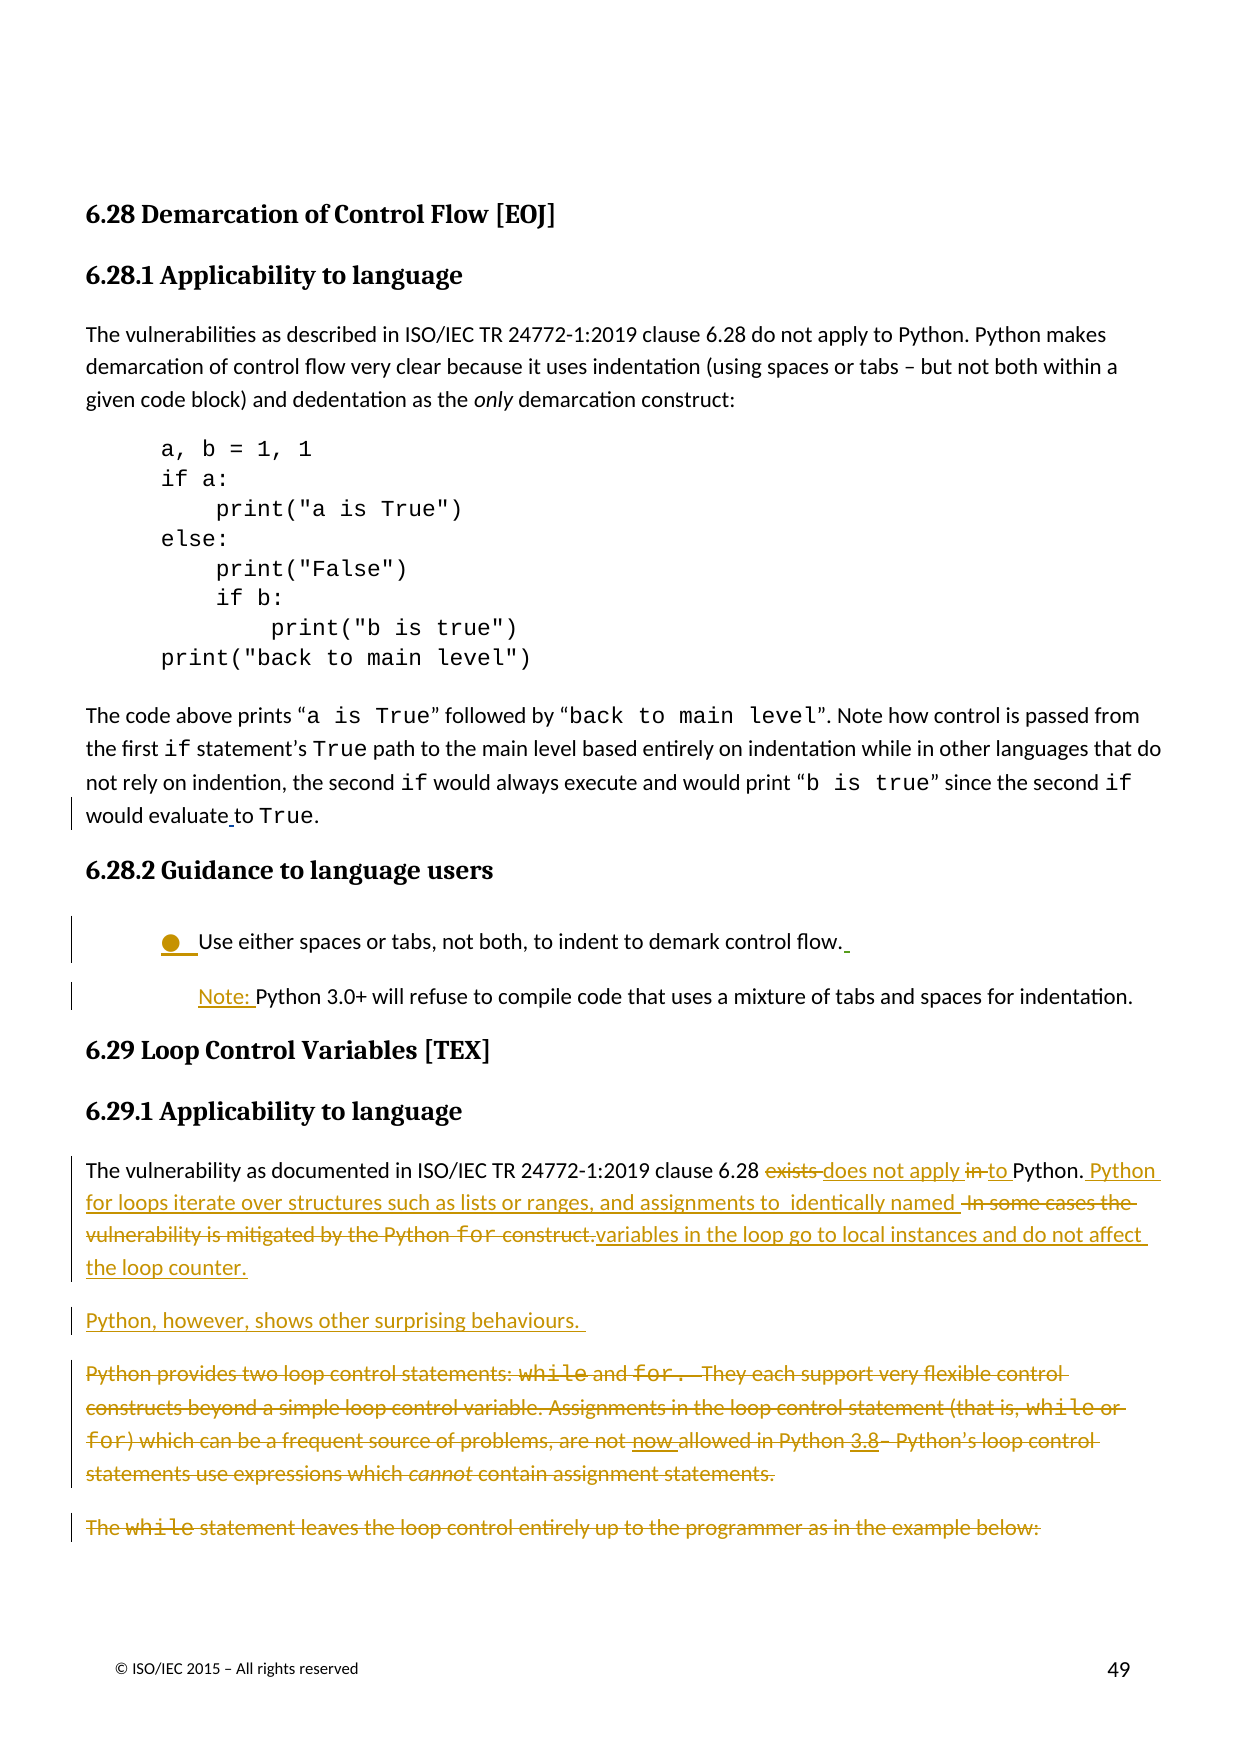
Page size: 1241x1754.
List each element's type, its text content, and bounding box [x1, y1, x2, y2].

text The vulnerabilities as described in ISO/IEC TR 24772-1:2019 clause 6.28 do not apply to Python. Python makes demarcation of control flow very clear because it uses indentation (using spaces or tabs – but not both within a given code block) and dedentation as the only demarcation construct: [86, 320, 1164, 413]
subtitle 6.29.1 Applicability to language [86, 1096, 1164, 1127]
text Python 3.0+ will refuse to compile code that uses a mixture of tabs and spaces for indentation. [198, 982, 1164, 1010]
text else: [86, 527, 1164, 553]
list Use either spaces or tabs, not both, to indent to demark control flow. [161, 916, 1164, 962]
subtitle 6.28.2 Guidance to language users [86, 855, 1164, 887]
subtitle 6.29 Loop Control Variables [TEX] [86, 1035, 1164, 1066]
text The vulnerability as documented in ISO/IEC TR 24772-1:2019 clause 6.28 Python. [86, 1156, 1164, 1282]
text print("back to main level") [86, 646, 1164, 672]
text a, b = 1, 1 [86, 438, 1164, 464]
subtitle 6.28 Demarcation of Control Flow [EOJ] [86, 199, 1164, 231]
text if b: [86, 587, 1164, 613]
text if a: [86, 467, 1164, 493]
subtitle 6.28.1 Applicability to language [86, 260, 1164, 291]
text The code above prints “a is True” followed by “back to main level”. Note how control is passed from the first if statement’s True path to the main level based entirely on indentation while in other languages that do not rely on indention, the second if would always execute and would print “b is true” since the second if would evaluateto True. [86, 701, 1164, 830]
text print("b is true") [86, 616, 1164, 642]
text print("a is True") [86, 497, 1164, 523]
text print("False") [86, 557, 1164, 583]
